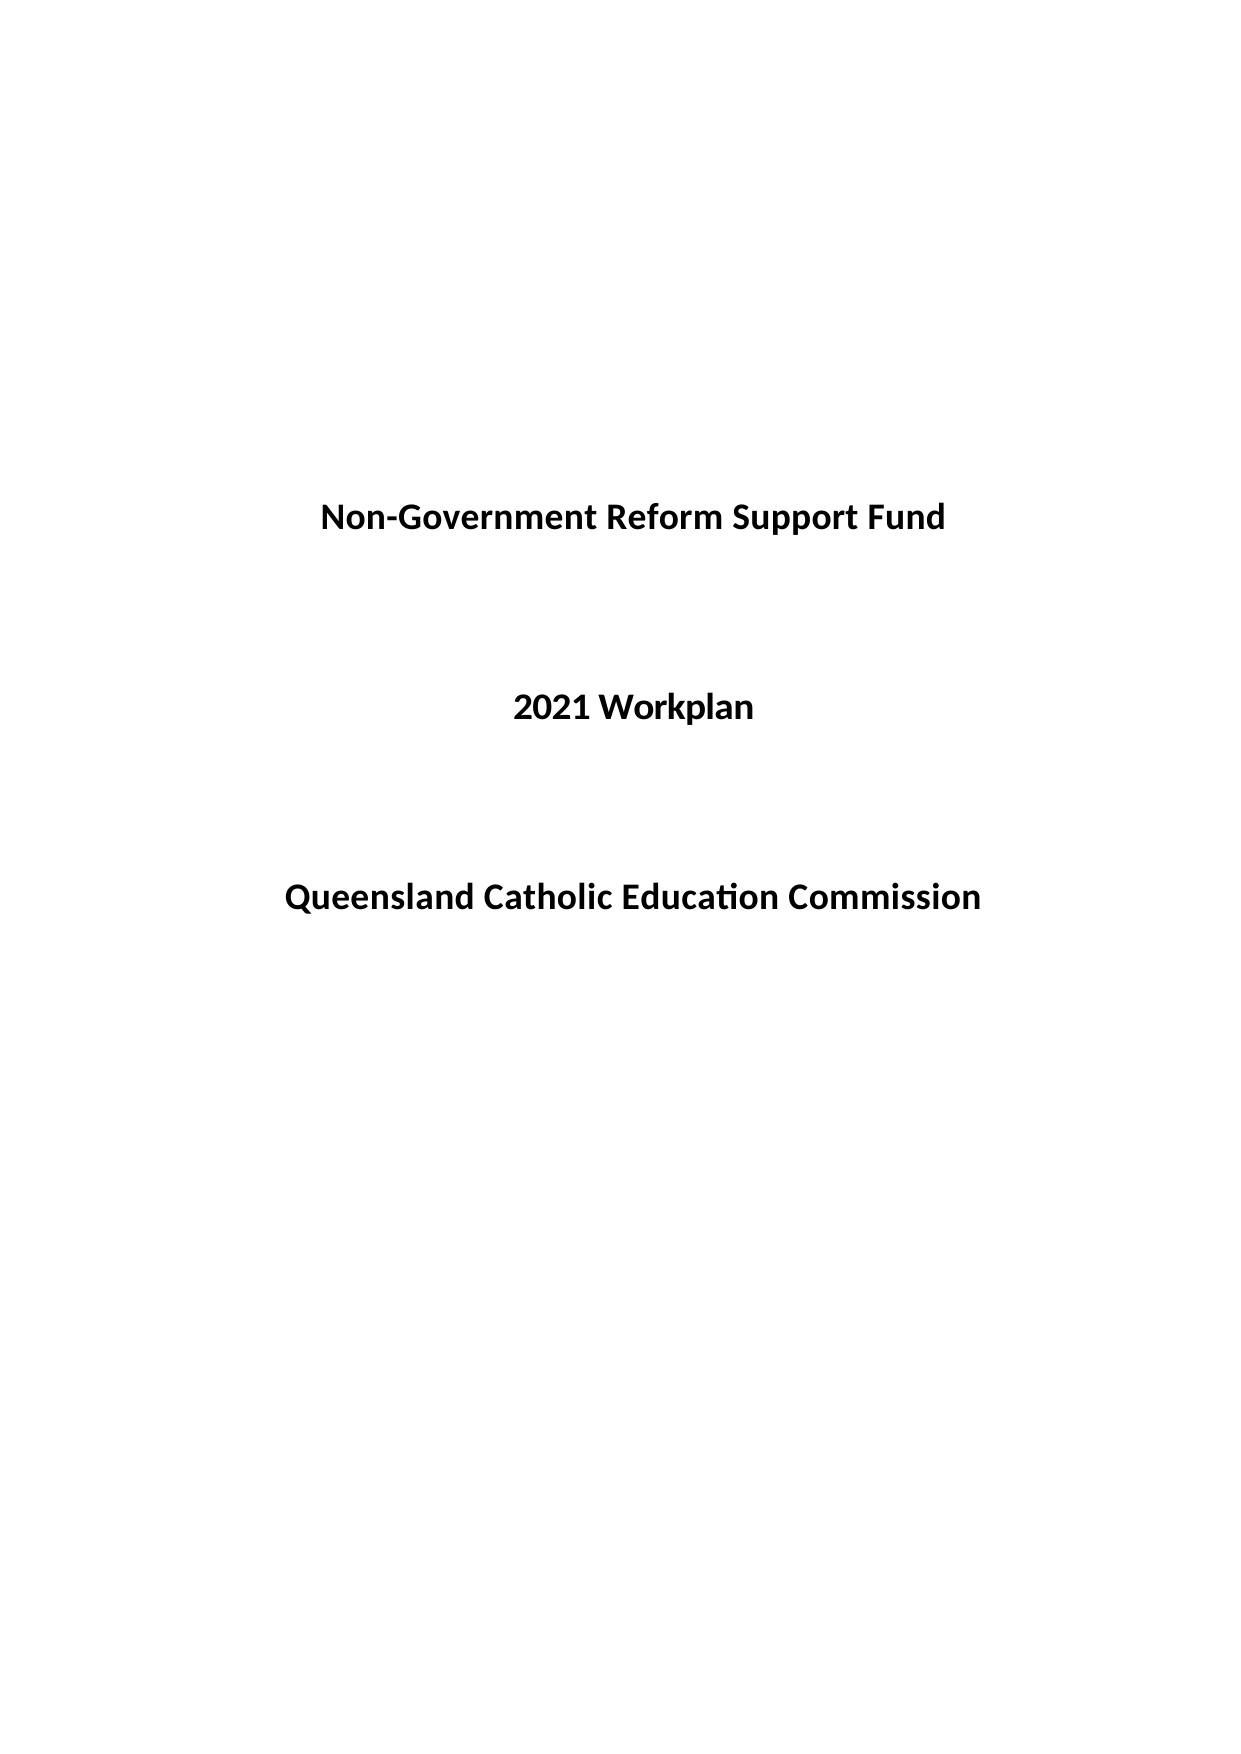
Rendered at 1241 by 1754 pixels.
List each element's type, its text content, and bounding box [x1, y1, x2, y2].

text Non-Government Reform Support Fund [109, 501, 1158, 536]
text Queensland Catholic Education Commission [109, 882, 1158, 917]
text 2021 Workplan [109, 688, 1158, 727]
